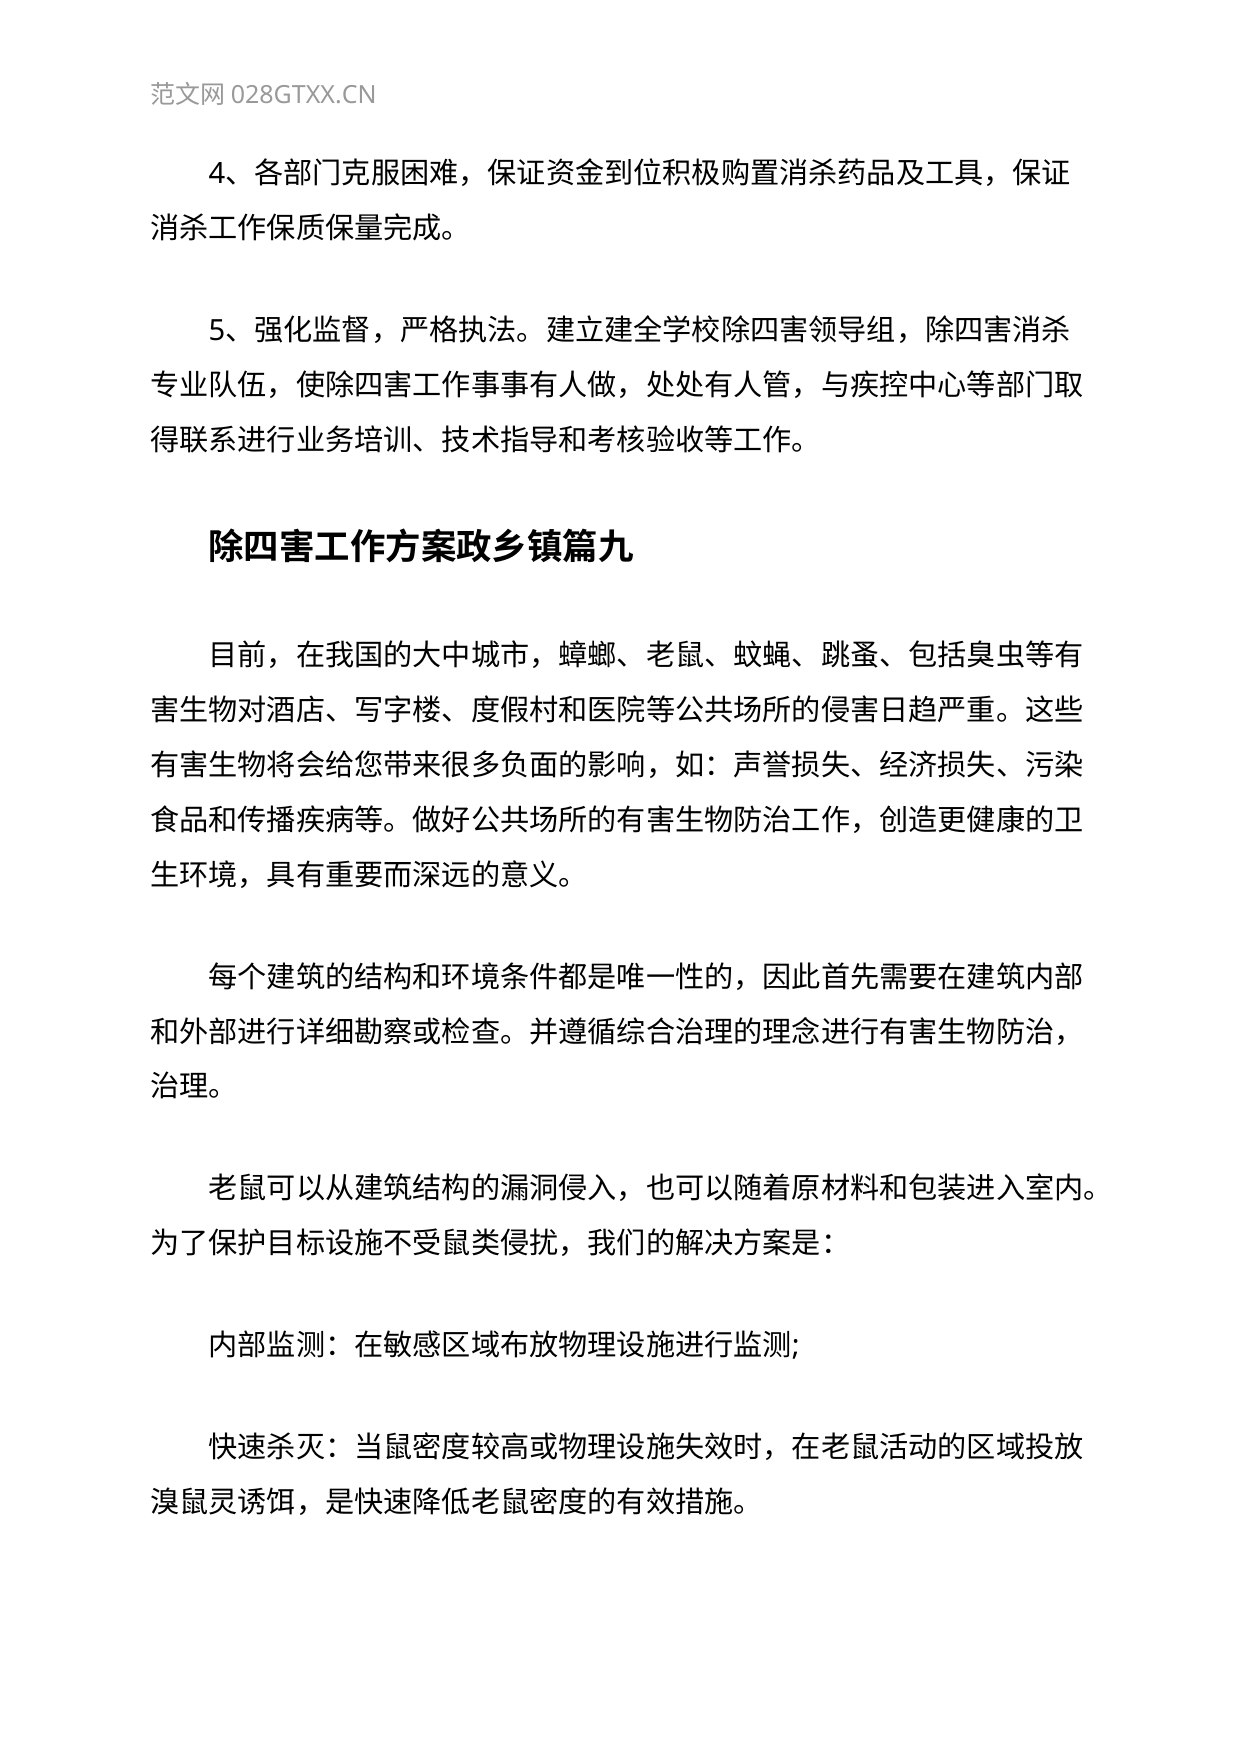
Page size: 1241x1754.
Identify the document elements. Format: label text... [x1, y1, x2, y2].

text 每个建筑的结构和环境条件都是唯一性的，因此首先需要在建筑内部和外部进行详细勘察或检查。并遵循综合治理的理念进行有害生物防治，治理。 [150, 953, 1090, 1105]
text 5、强化监督，严格执法。建立建全学校除四害领导组，除四害消杀专业队伍，使除四害工作事事有人做，处处有人管，与疾控中心等部门取得联系进行业务培训、技术指导和考核验收等工作。 [150, 307, 1090, 459]
text 快速杀灭：当鼠密度较高或物理设施失效时，在老鼠活动的区域投放溴鼠灵诱饵，是快速降低老鼠密度的有效措施。 [150, 1423, 1090, 1521]
text 目前，在我国的大中城市，蟑螂、老鼠、蚊蝇、跳蚤、包括臭虫等有害生物对酒店、写字楼、度假村和医院等公共场所的侵害日趋严重。这些有害生物将会给您带来很多负面的影响，如：声誉损失、经济损失、污染食品和传播疾病等。做好公共场所的有害生物防治工作，创造更健康的卫生环境，具有重要而深远的意义。 [150, 632, 1090, 894]
text 4、各部门克服困难，保证资金到位积极购置消杀药品及工具，保证消杀工作保质保量完成。 [150, 150, 1090, 247]
text 老鼠可以从建筑结构的漏洞侵入，也可以随着原材料和包装进入室内。为了保护目标设施不受鼠类侵扰，我们的解决方案是： [150, 1165, 1090, 1262]
text 内部监测：在敏感区域布放物理设施进行监测; [150, 1321, 1090, 1364]
text 除四害工作方案政乡镇篇九 [150, 518, 1090, 570]
